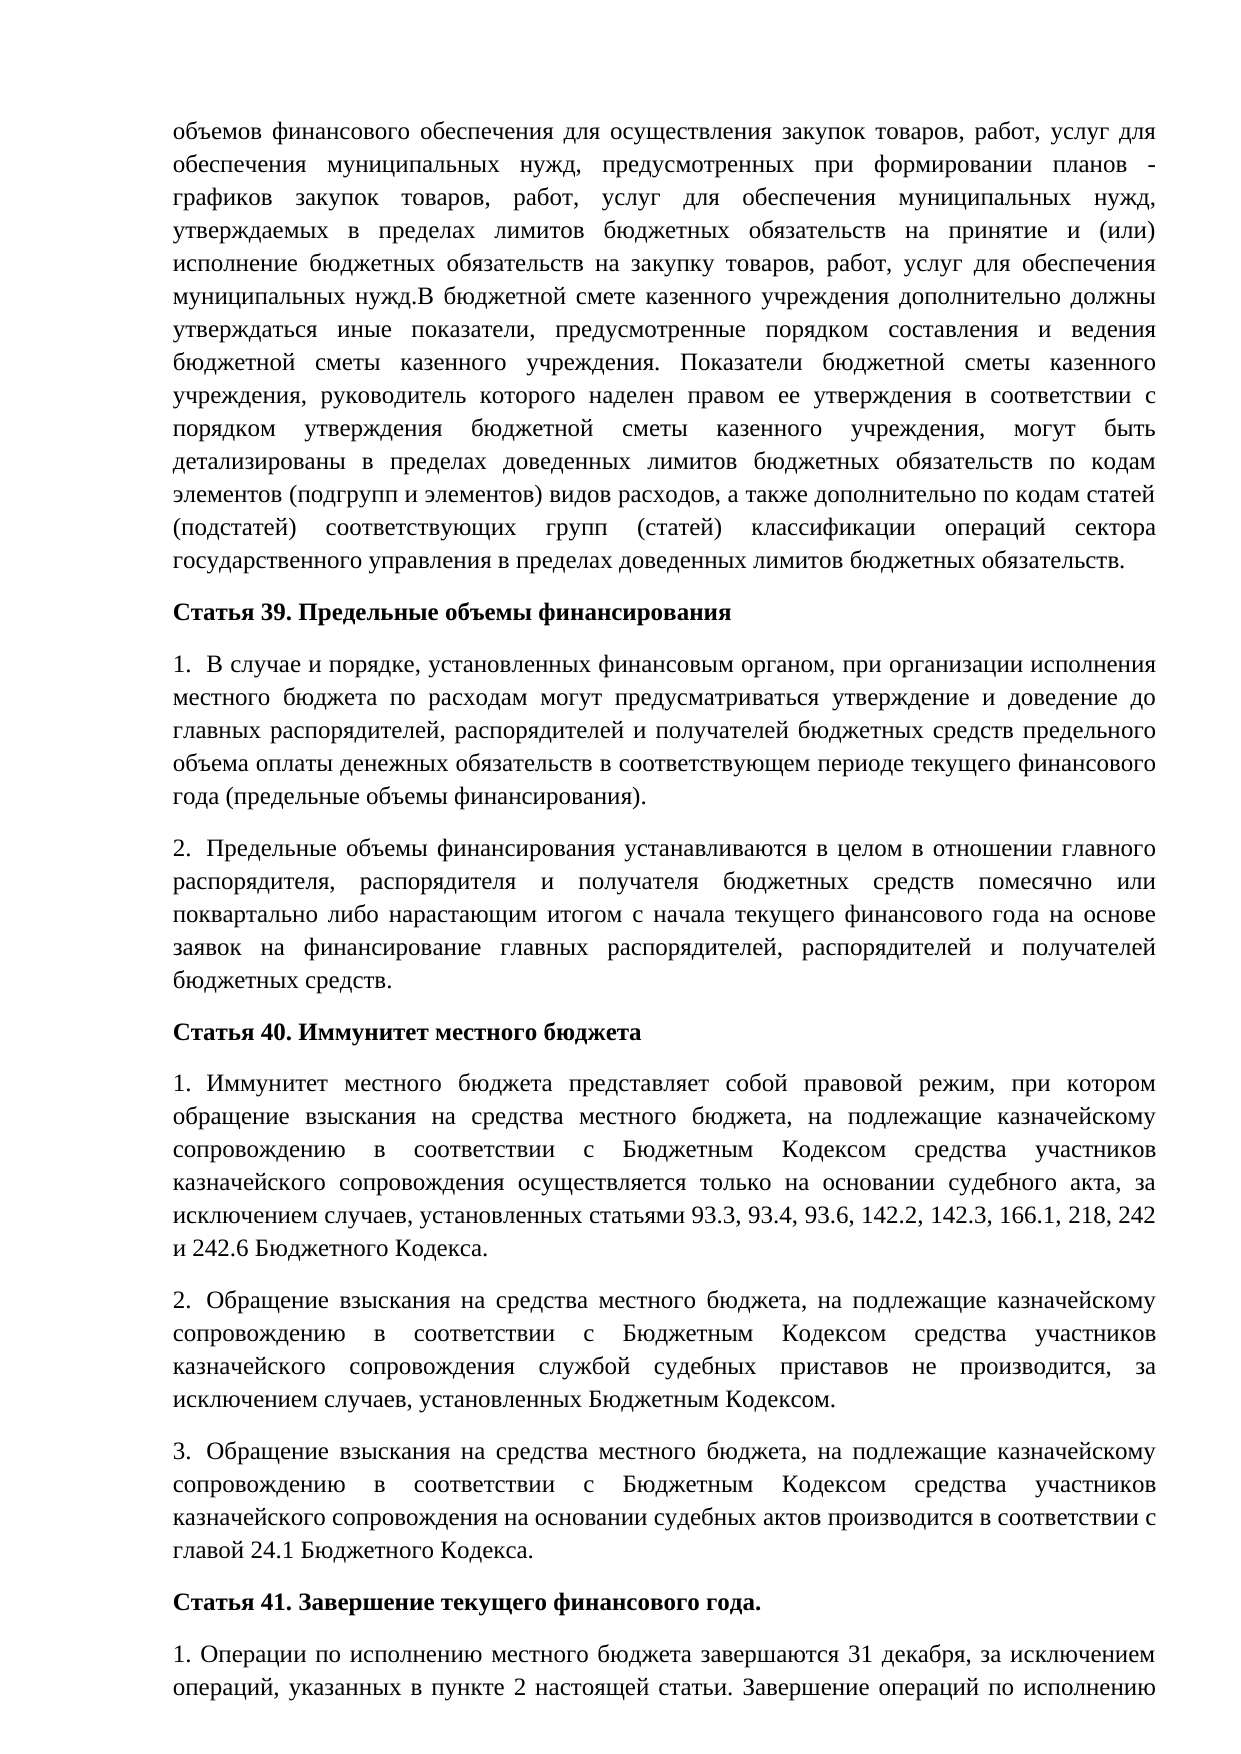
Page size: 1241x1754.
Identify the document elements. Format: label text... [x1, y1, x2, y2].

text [173, 1639, 1157, 1700]
list Обращение взыскания на средства местного бюджета, на подлежащие казначейскому сопровождению в соответствии с Бюджетным Кодексом средства участников казначейского сопровождения службой судебных приставов не производится, за исключением случаев, установленных Бюджетным Кодексом. [173, 1285, 1157, 1413]
text Статья 41. Завершение текущего финансового года. [173, 1587, 1157, 1616]
text Статья 39. Предельные объемы финансирования [173, 597, 1157, 626]
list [173, 116, 1157, 574]
list Иммунитет местного бюджета представляет собой правовой режим, при котором обращение взыскания на средства местного бюджета, на подлежащие казначейскому сопровождению в соответствии с Бюджетным Кодексом средства участников казначейского сопровождения осуществляется только на основании судебного акта, за исключением случаев, установленных статьями 93.3, 93.4, 93.6, 142.2, 142.3, 166.1, 218, 242 и 242.6 Бюджетного Кодекса. [173, 1068, 1157, 1262]
list Обращение взыскания на средства местного бюджета, на подлежащие казначейскому сопровождению в соответствии с Бюджетным Кодексом средства участников казначейского сопровождения на основании судебных актов производится в соответствии с главой 24.1 Бюджетного Кодекса. [173, 1436, 1157, 1564]
text Статья 40. Иммунитет местного бюджета [173, 1017, 1157, 1045]
list В случае и порядке, установленных финансовым органом, при организации исполнения местного бюджета по расходам могут предусматриваться утверждение и доведение до главных распорядителей, распорядителей и получателей бюджетных средств предельного объема оплаты денежных обязательств в соответствующем периоде текущего финансового года (предельные объемы финансирования). [173, 649, 1157, 810]
list Предельные объемы финансирования устанавливаются в целом в отношении главного распорядителя, распорядителя и получателя бюджетных средств помесячно или поквартально либо нарастающим итогом с начала текущего финансового года на основе заявок на финансирование главных распорядителей, распорядителей и получателей бюджетных средств. [173, 833, 1157, 993]
